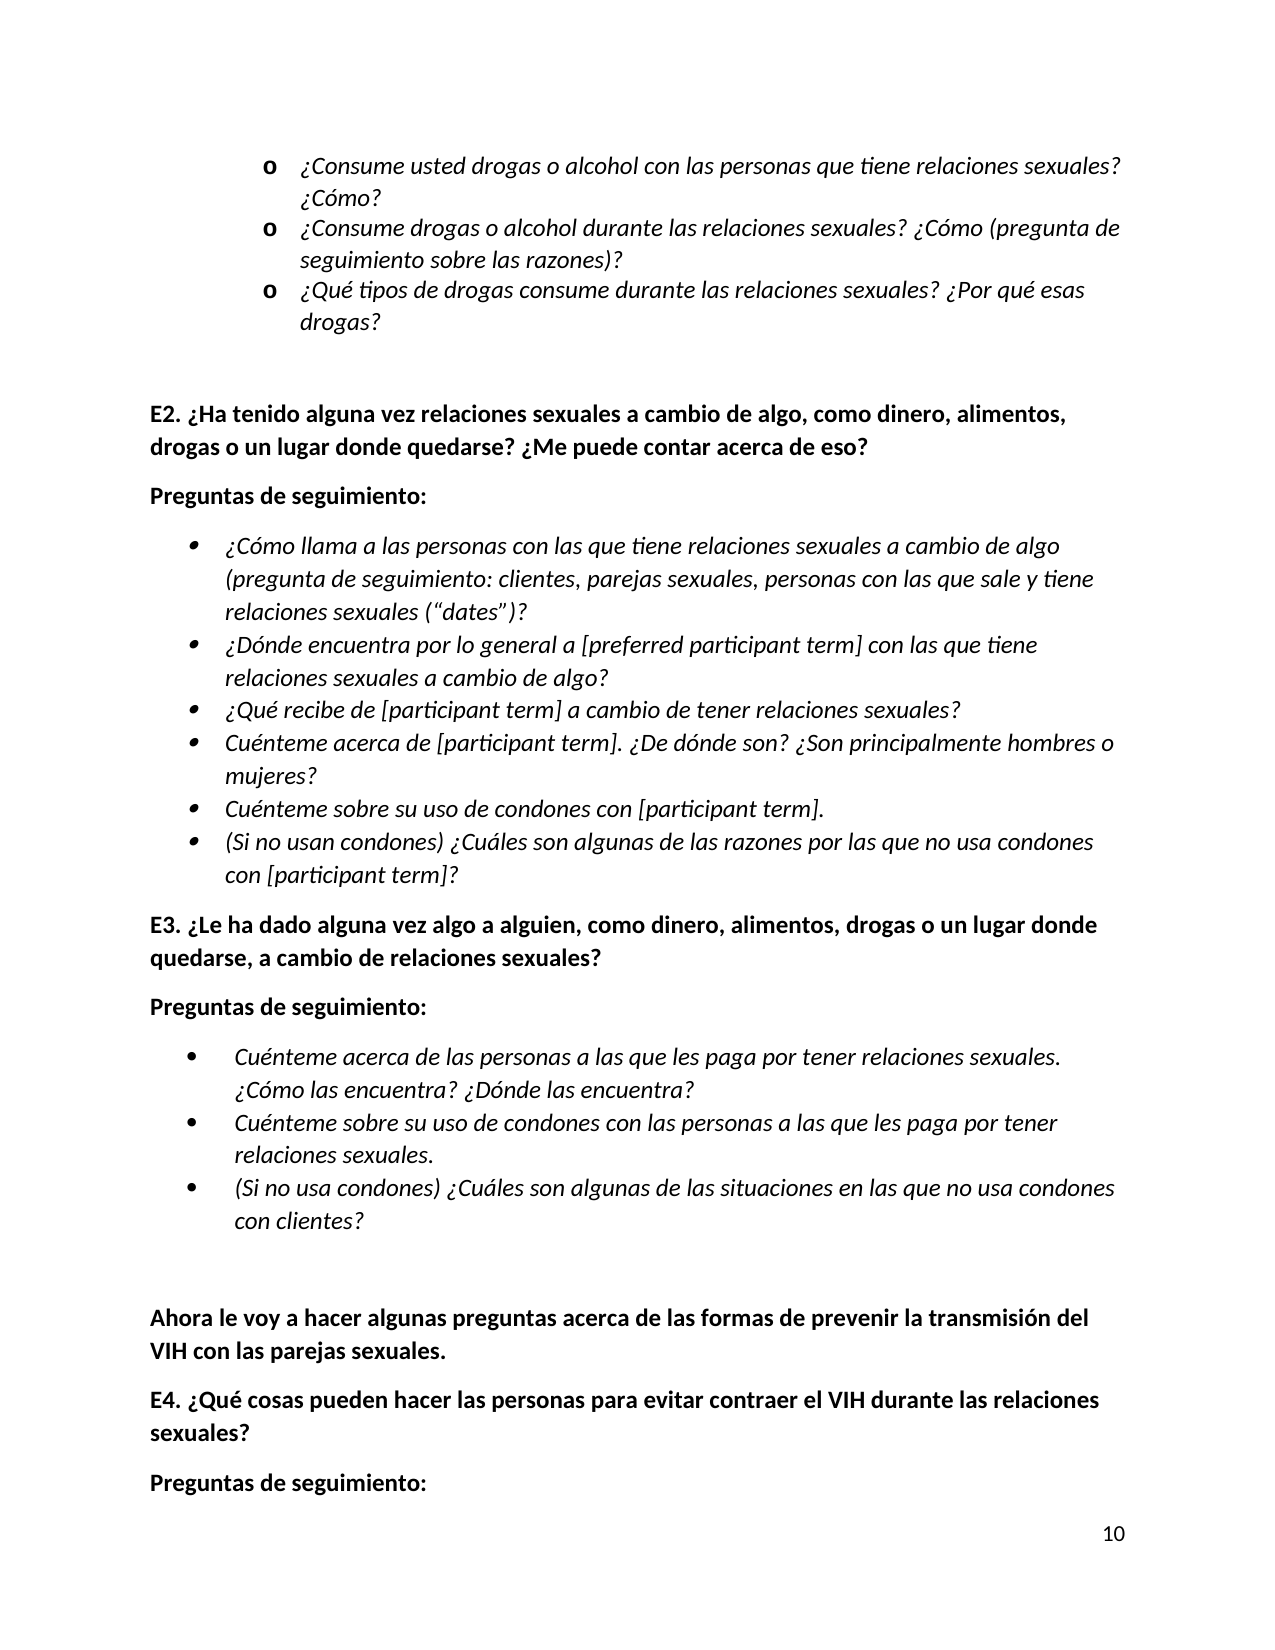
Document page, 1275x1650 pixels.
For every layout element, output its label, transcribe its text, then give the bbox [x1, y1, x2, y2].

text E2. ¿Ha tenido alguna vez relaciones sexuales a cambio de algo, como dinero, alimentos, drogas o un lugar donde quedarse? ¿Me puede contar acerca de eso? [150, 398, 1125, 461]
list Cuénteme sobre su uso de condones con [participant term]. [187, 793, 1125, 824]
text E3. ¿Le ha dado alguna vez algo a alguien, como dinero, alimentos, drogas o un lugar donde quedarse, a cambio de relaciones sexuales? [150, 909, 1125, 972]
list Cuénteme acerca de [participant term]. ¿De dónde son? ¿Son principalmente hombres o mujeres? [187, 727, 1125, 791]
list ¿Consume drogas o alcohol durante las relaciones sexuales? ¿Cómo (pregunta de seguimiento sobre las razones)? [262, 212, 1125, 274]
list (Si no usan condones) ¿Cuáles son algunas de las razones por las que no usa condones con [participant term]? [187, 826, 1125, 890]
text E4. ¿Qué cosas pueden hacer las personas para evitar contraer el VIH durante las relaciones sexuales? [150, 1384, 1125, 1448]
text Preguntas de seguimiento: [150, 991, 1125, 1022]
list ¿Qué tipos de drogas consume durante las relaciones sexuales? ¿Por qué esas drogas? [262, 274, 1125, 337]
text Preguntas de seguimiento: [150, 1467, 1125, 1497]
list Cuénteme sobre su uso de condones con las personas a las que les paga por tener relaciones sexuales. [187, 1107, 1125, 1170]
list ¿Cómo llama a las personas con las que tiene relaciones sexuales a cambio de algo (pregunta de seguimiento: clientes, parejas sexuales, personas con las que sale y tiene relaciones sexuales (“dates”)? [187, 530, 1125, 626]
list ¿Consume usted drogas o alcohol con las personas que tiene relaciones sexuales? ¿Cómo? [262, 150, 1125, 212]
text Ahora le voy a hacer algunas preguntas acerca de las formas de prevenir la transmisión del VIH con las parejas sexuales. [150, 1302, 1125, 1365]
list (Si no usa condones) ¿Cuáles son algunas de las situaciones en las que no usa condones con clientes? [187, 1172, 1125, 1236]
text Preguntas de seguimiento: [150, 480, 1125, 511]
list ¿Dónde encuentra por lo general a [preferred participant term] con las que tiene relaciones sexuales a cambio de algo? [187, 629, 1125, 692]
list Cuénteme acerca de las personas a las que les paga por tener relaciones sexuales. ¿Cómo las encuentra? ¿Dónde las encuentra? [187, 1041, 1125, 1104]
list ¿Qué recibe de [participant term] a cambio de tener relaciones sexuales? [187, 694, 1125, 725]
